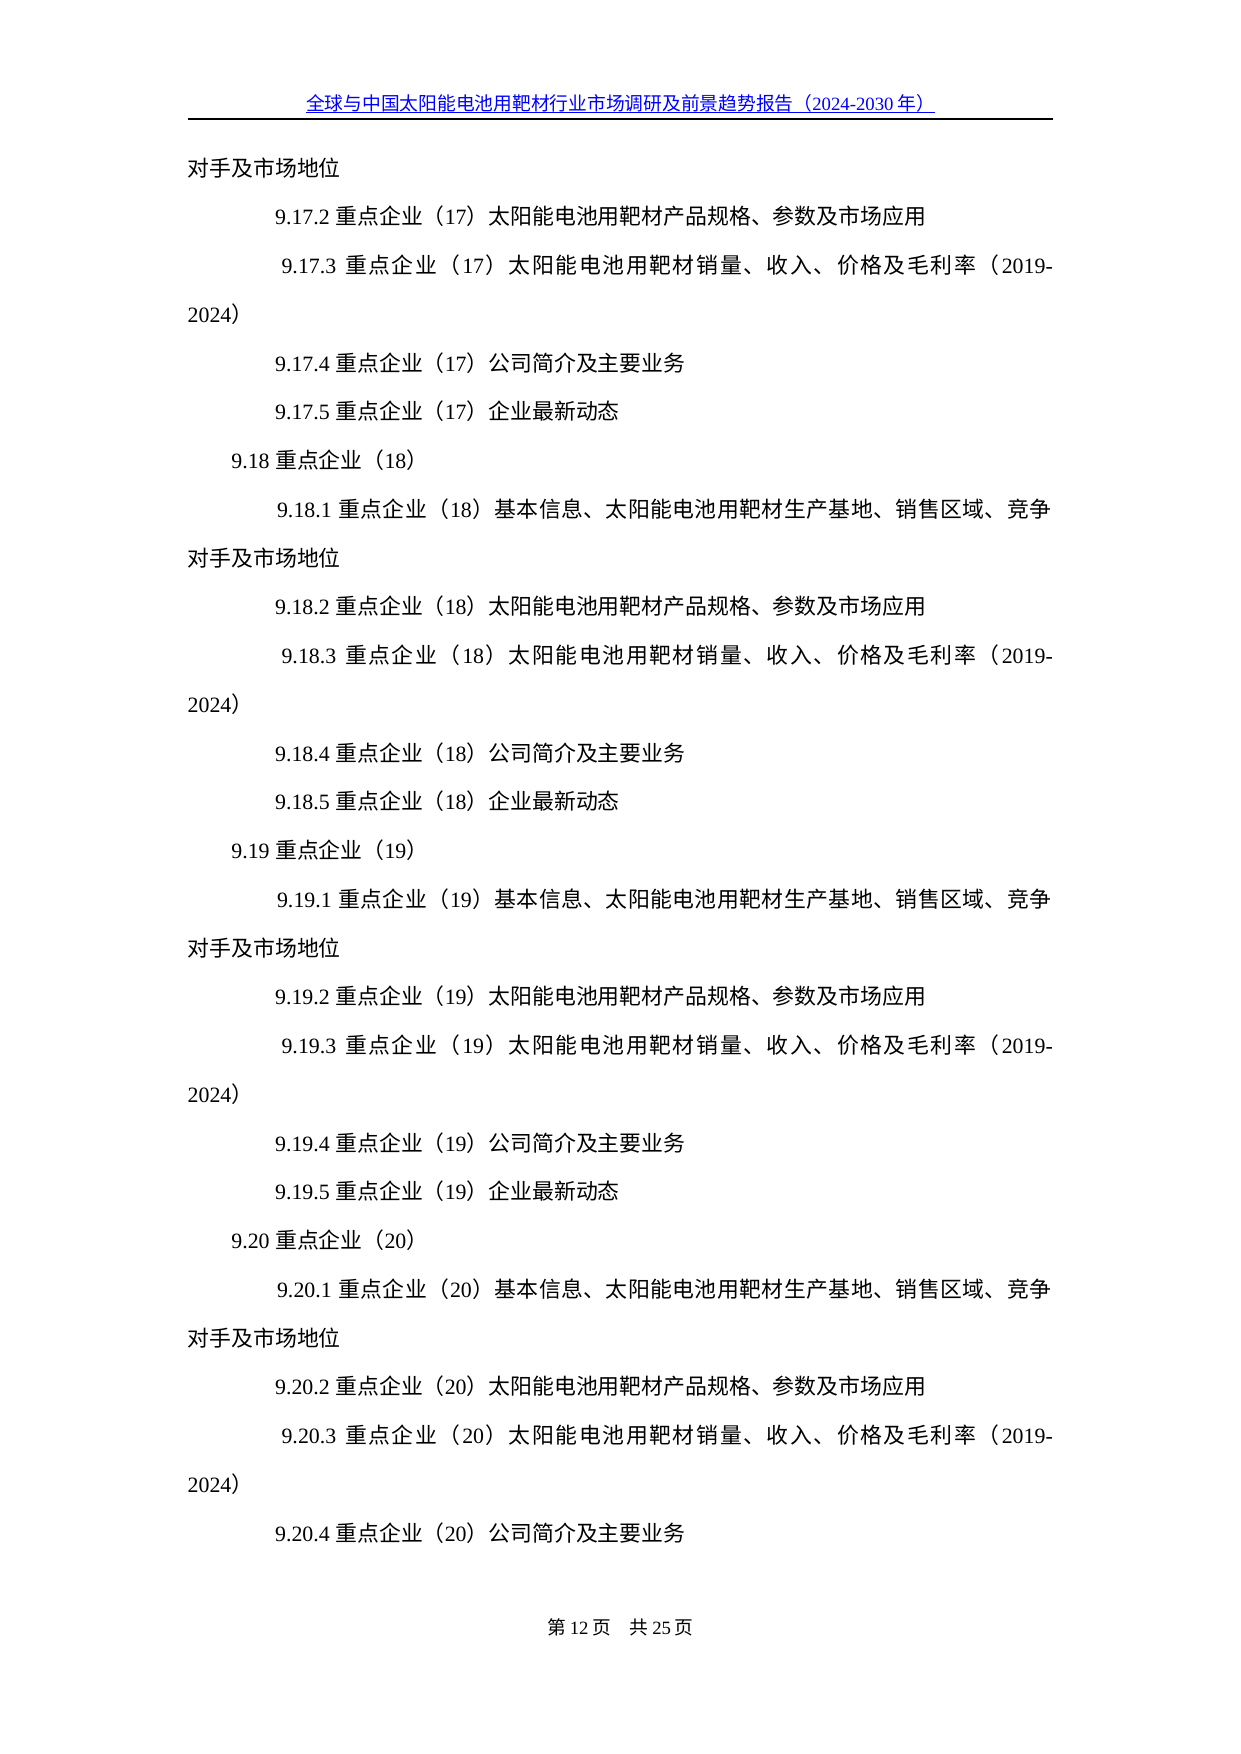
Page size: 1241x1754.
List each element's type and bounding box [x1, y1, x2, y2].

text [187, 150, 1053, 1548]
